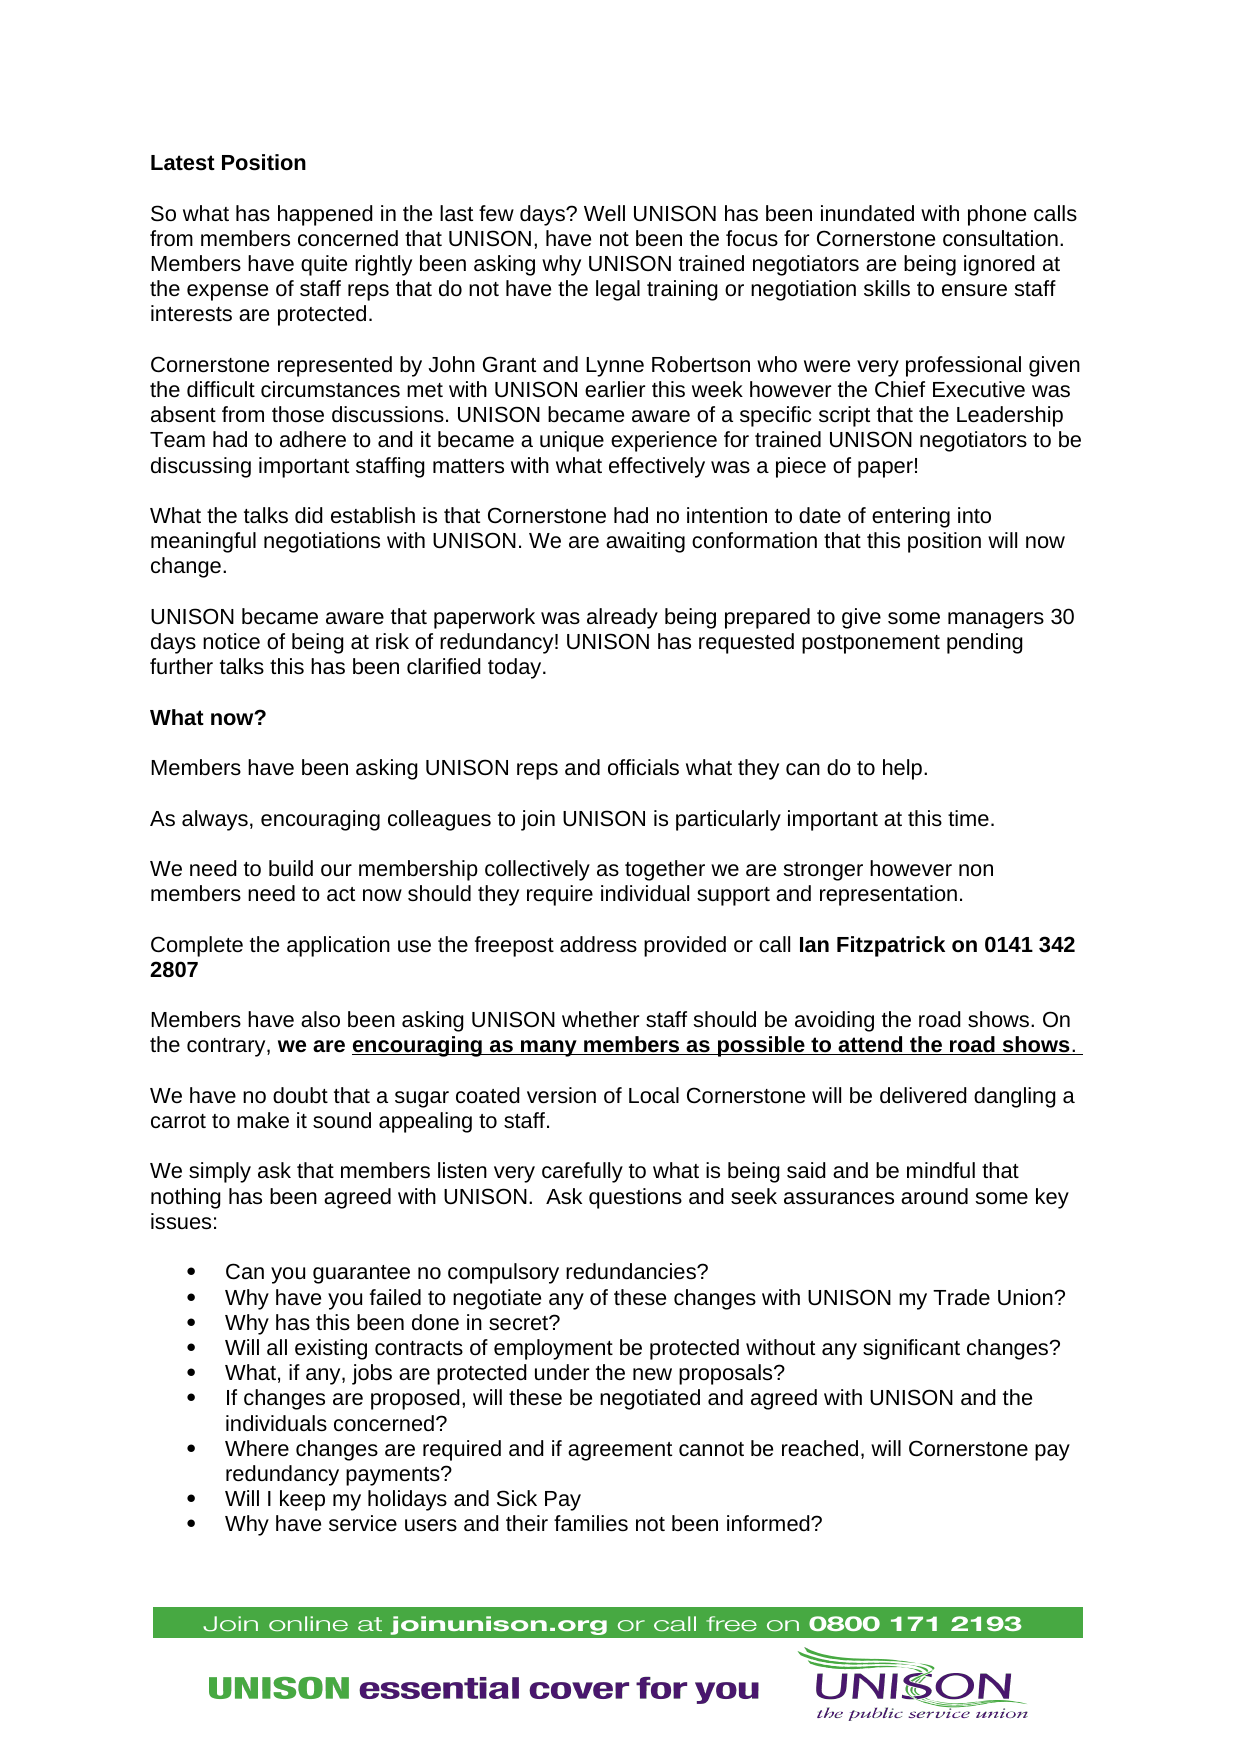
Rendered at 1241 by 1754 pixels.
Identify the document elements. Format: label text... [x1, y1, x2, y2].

text What the talks did establish is that Cornerstone had no intention to date of entering into meaningful negotiations with UNISON. We are awaiting conformation that this position will now change. [150, 503, 1090, 578]
text As always, encouraging colleagues to join UNISON is particularly important at this time. [150, 805, 1090, 831]
text Members have been asking UNISON reps and officials what they can do to help. [150, 755, 1090, 780]
picture [153, 1607, 1083, 1721]
text Complete the application use the freepost address provided or call Ian Fitzpatrick on 0141 342 2807 [150, 931, 1090, 982]
list Will I keep my holidays and Sick Pay [187, 1486, 1090, 1511]
list Why have you failed to negotiate any of these changes with UNISON my Trade Union? [187, 1284, 1090, 1309]
list What, if any, jobs are protected under the new proposals? [187, 1360, 1090, 1385]
list Can you guarantee no compulsory redundancies? [187, 1259, 1090, 1284]
text Cornerstone represented by John Grant and Lynne Robertson who were very professional given the difficult circumstances met with UNISON earlier this week however the Chief Executive was absent from those discussions. UNISON became aware of a specific script that the Leadership Team had to adhere to and it became a unique experience for trained UNISON negotiators to be discussing important staffing matters with what effectively was a piece of paper! [150, 352, 1090, 478]
list If changes are proposed, will these be negotiated and agreed with UNISON and the individuals concerned? [187, 1385, 1090, 1436]
list Will all existing contracts of employment be protected without any significant changes? [187, 1335, 1090, 1360]
text We have no doubt that a sugar coated version of Local Cornerstone will be delivered dangling a carrot to make it sound appealing to staff. [150, 1083, 1090, 1133]
text UNISON became aware that paperwork was already being prepared to give some managers 30 days notice of being at risk of redundancy! UNISON has requested postponement pending further talks this has been clarified today. [150, 604, 1090, 679]
list Why has this been done in secret? [187, 1309, 1090, 1335]
text So what has happened in the last few days? Well UNISON has been inundated with phone calls from members concerned that UNISON, have not been the focus for Cornerstone consultation. Members have quite rightly been asking why UNISON trained negotiators are being ignored at the expense of staff reps that do not have the legal training or negotiation skills to ensure staff interests are protected. [150, 200, 1090, 326]
text We need to build our membership collectively as together we are stronger however non members need to act now should they require individual support and representation. [150, 856, 1090, 906]
list Why have service users and their families not been informed? [187, 1511, 1090, 1536]
text We simply ask that members listen very carefully to what is being said and be mindful that nothing has been agreed with UNISON. Ask questions and seek assurances around some key issues: [150, 1158, 1090, 1234]
text Latest Position [150, 150, 1090, 175]
text Members have also been asking UNISON whether staff should be avoiding the road shows. On the contrary, we are encouraging as many members as possible to attend the road shows. [150, 1007, 1090, 1057]
list Where changes are required and if agreement cannot be reached, will Cornerstone pay redundancy payments? [187, 1436, 1090, 1486]
text What now? [150, 704, 1090, 730]
